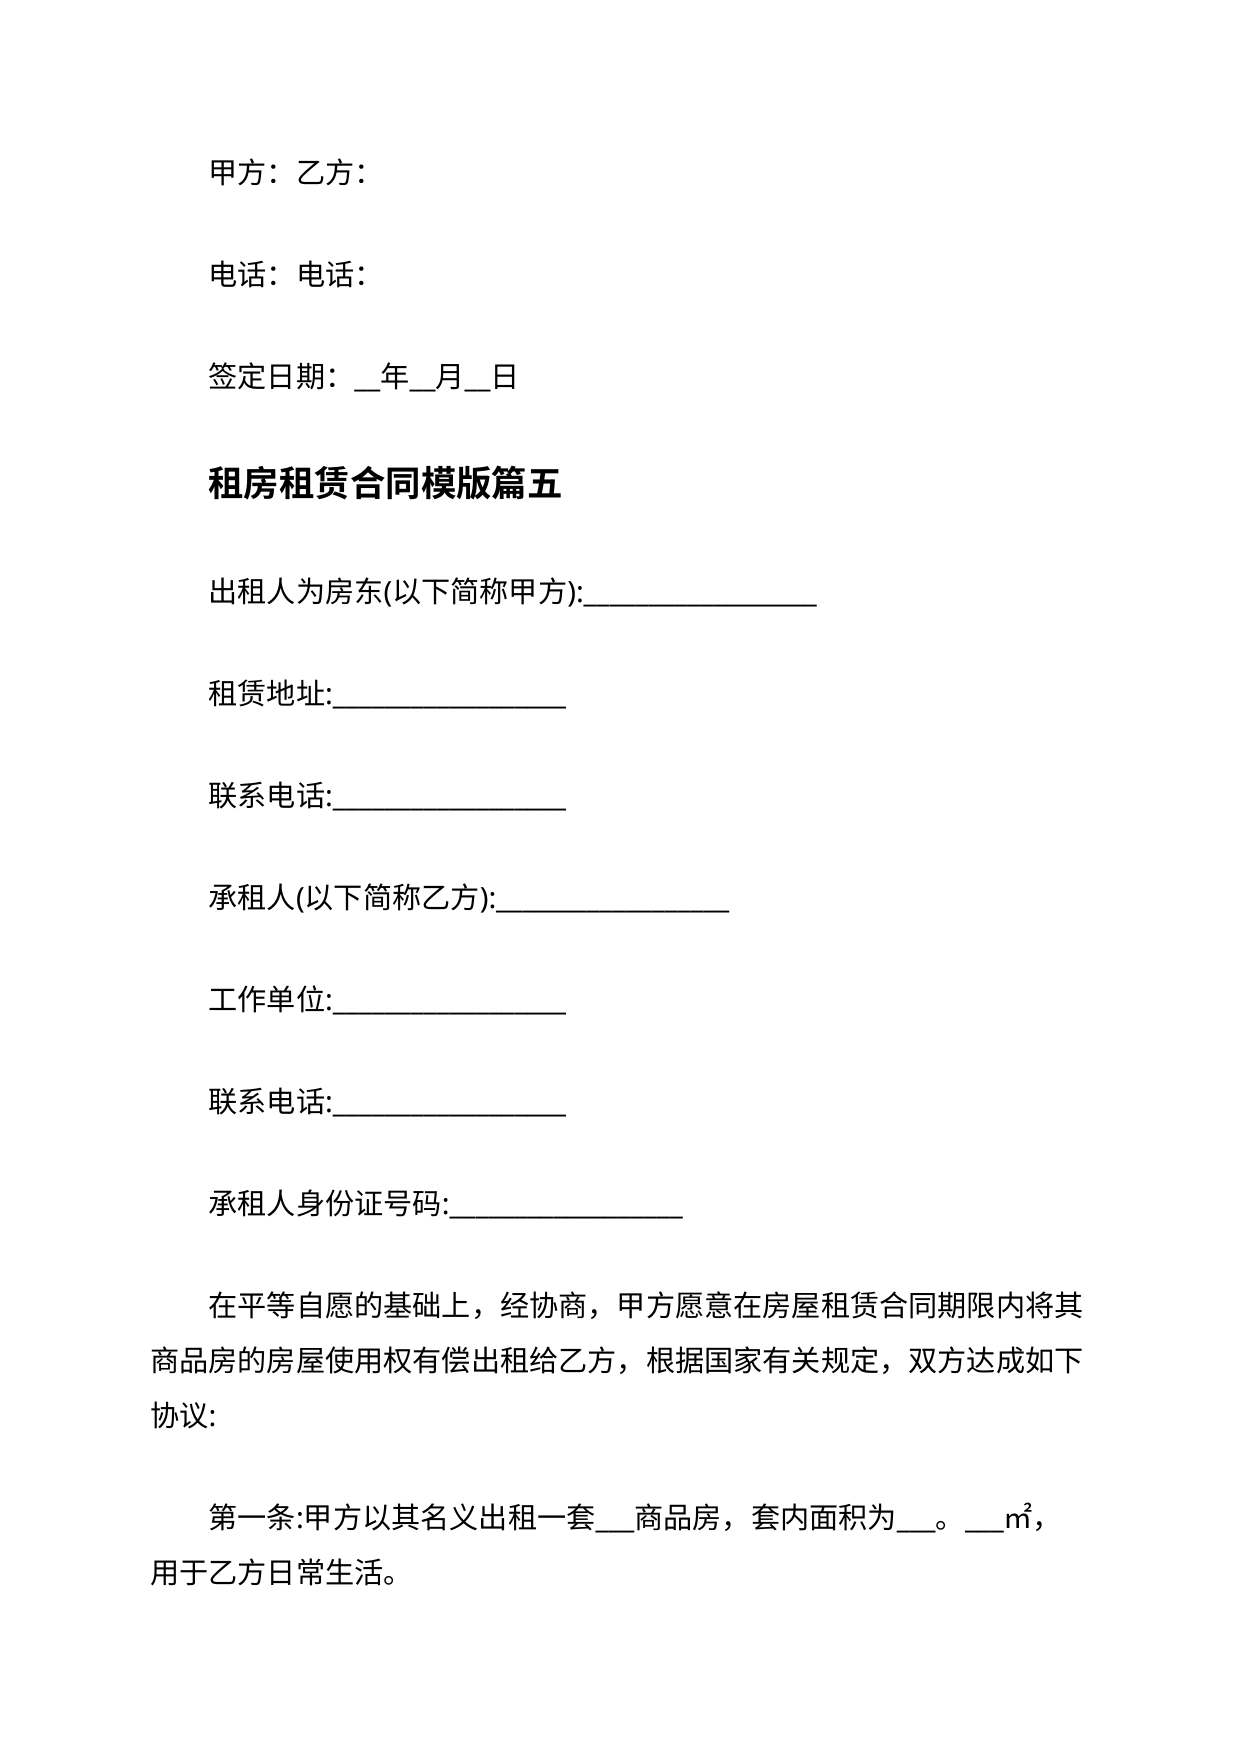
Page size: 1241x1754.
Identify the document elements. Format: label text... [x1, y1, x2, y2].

text 第一条:甲方以其名义出租一套___商品房，套内面积为___。___㎡，用于乙方日常生活。 [150, 1494, 1090, 1592]
text 工作单位:__________________ [150, 977, 1090, 1019]
text 出租人为房东(以下简称甲方):__________________ [150, 569, 1090, 611]
text 联系电话:__________________ [150, 773, 1090, 815]
text 甲方：乙方： [150, 150, 1090, 192]
text 租房租赁合同模版篇五 [150, 456, 1090, 507]
text 在平等自愿的基础上，经协商，甲方愿意在房屋租赁合同期限内将其商品房的房屋使用权有偿出租给乙方，根据国家有关规定，双方达成如下协议: [150, 1283, 1090, 1435]
text 租赁地址:__________________ [150, 671, 1090, 713]
text 签定日期：__年__月__日 [150, 353, 1090, 396]
text 承租人身份证号码:__________________ [150, 1181, 1090, 1223]
text 联系电话:__________________ [150, 1079, 1090, 1121]
text 电话：电话： [150, 252, 1090, 294]
text 承租人(以下简称乙方):__________________ [150, 875, 1090, 917]
